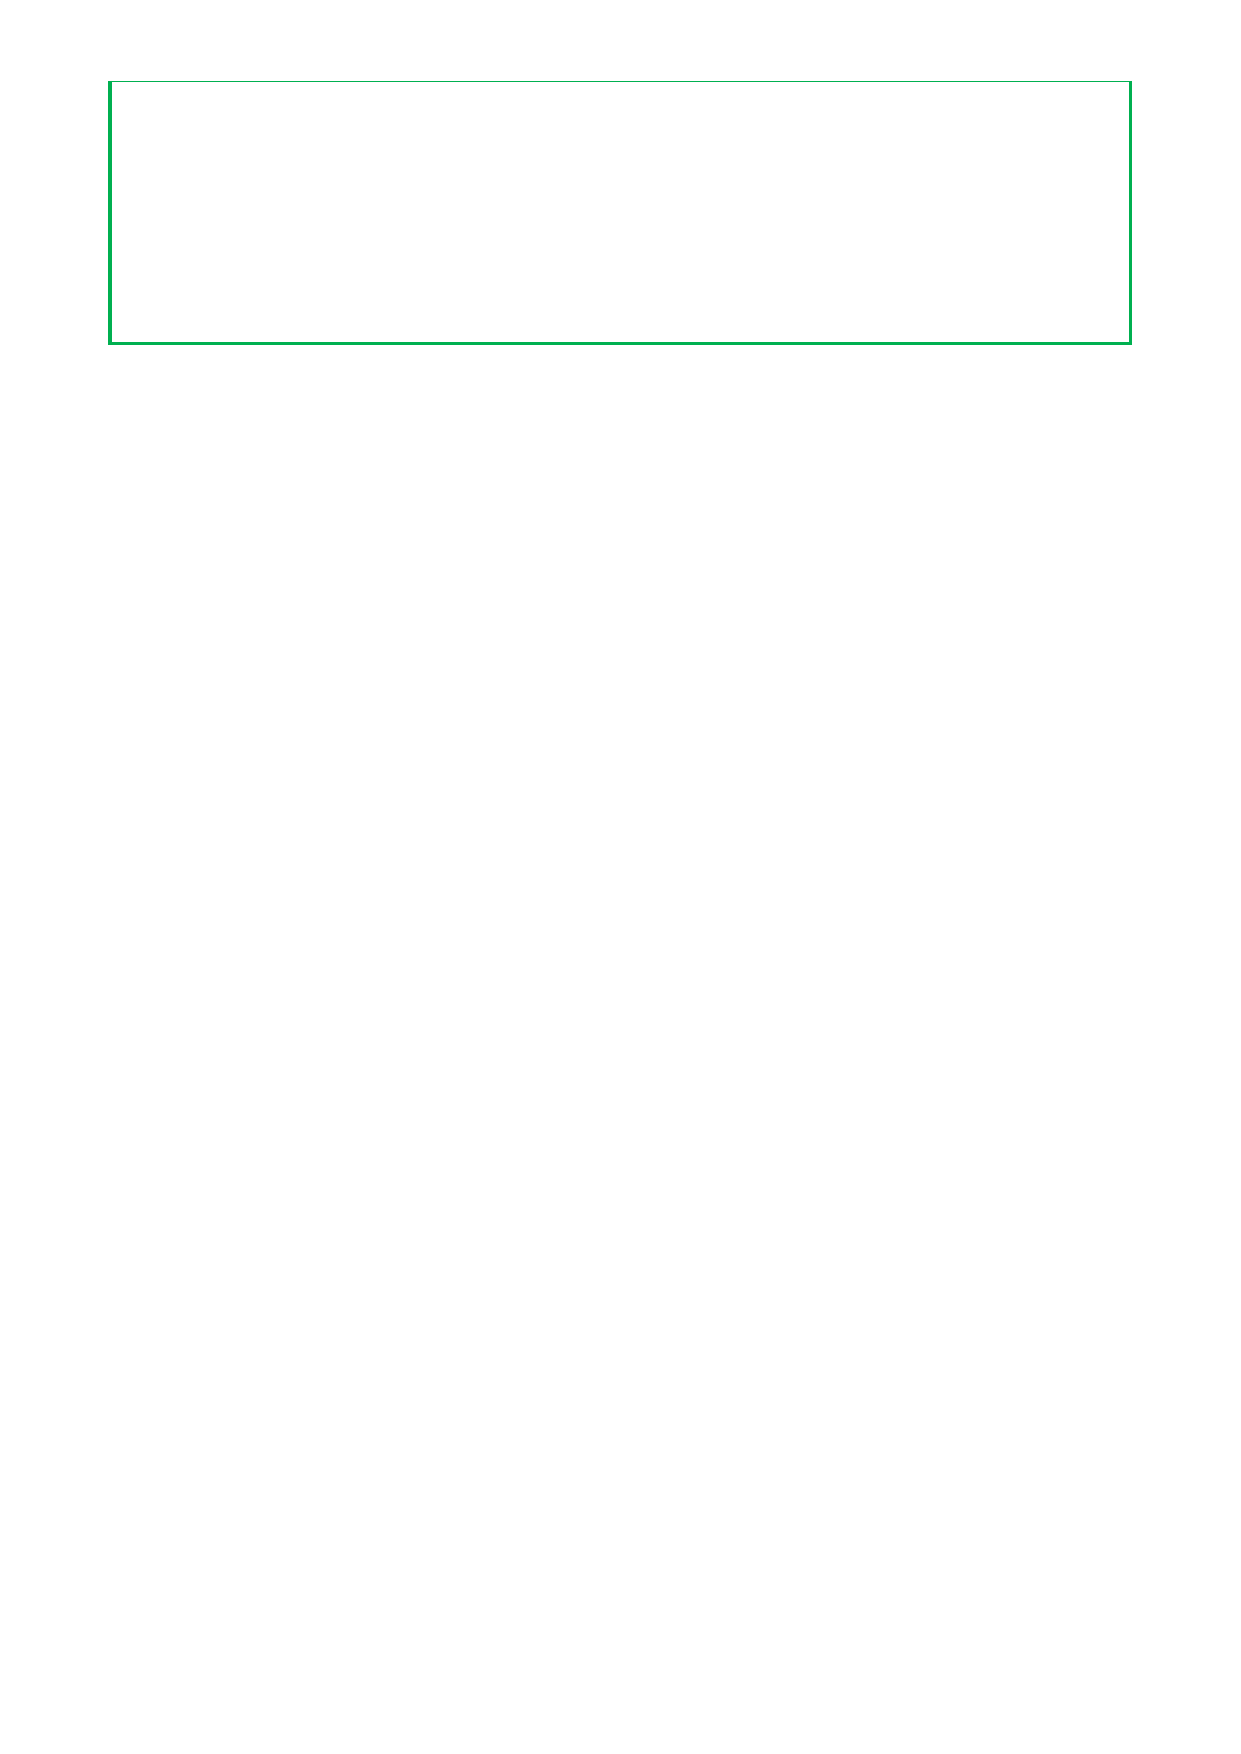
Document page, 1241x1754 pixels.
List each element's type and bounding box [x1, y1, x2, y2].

table_cell [112, 82, 1129, 342]
